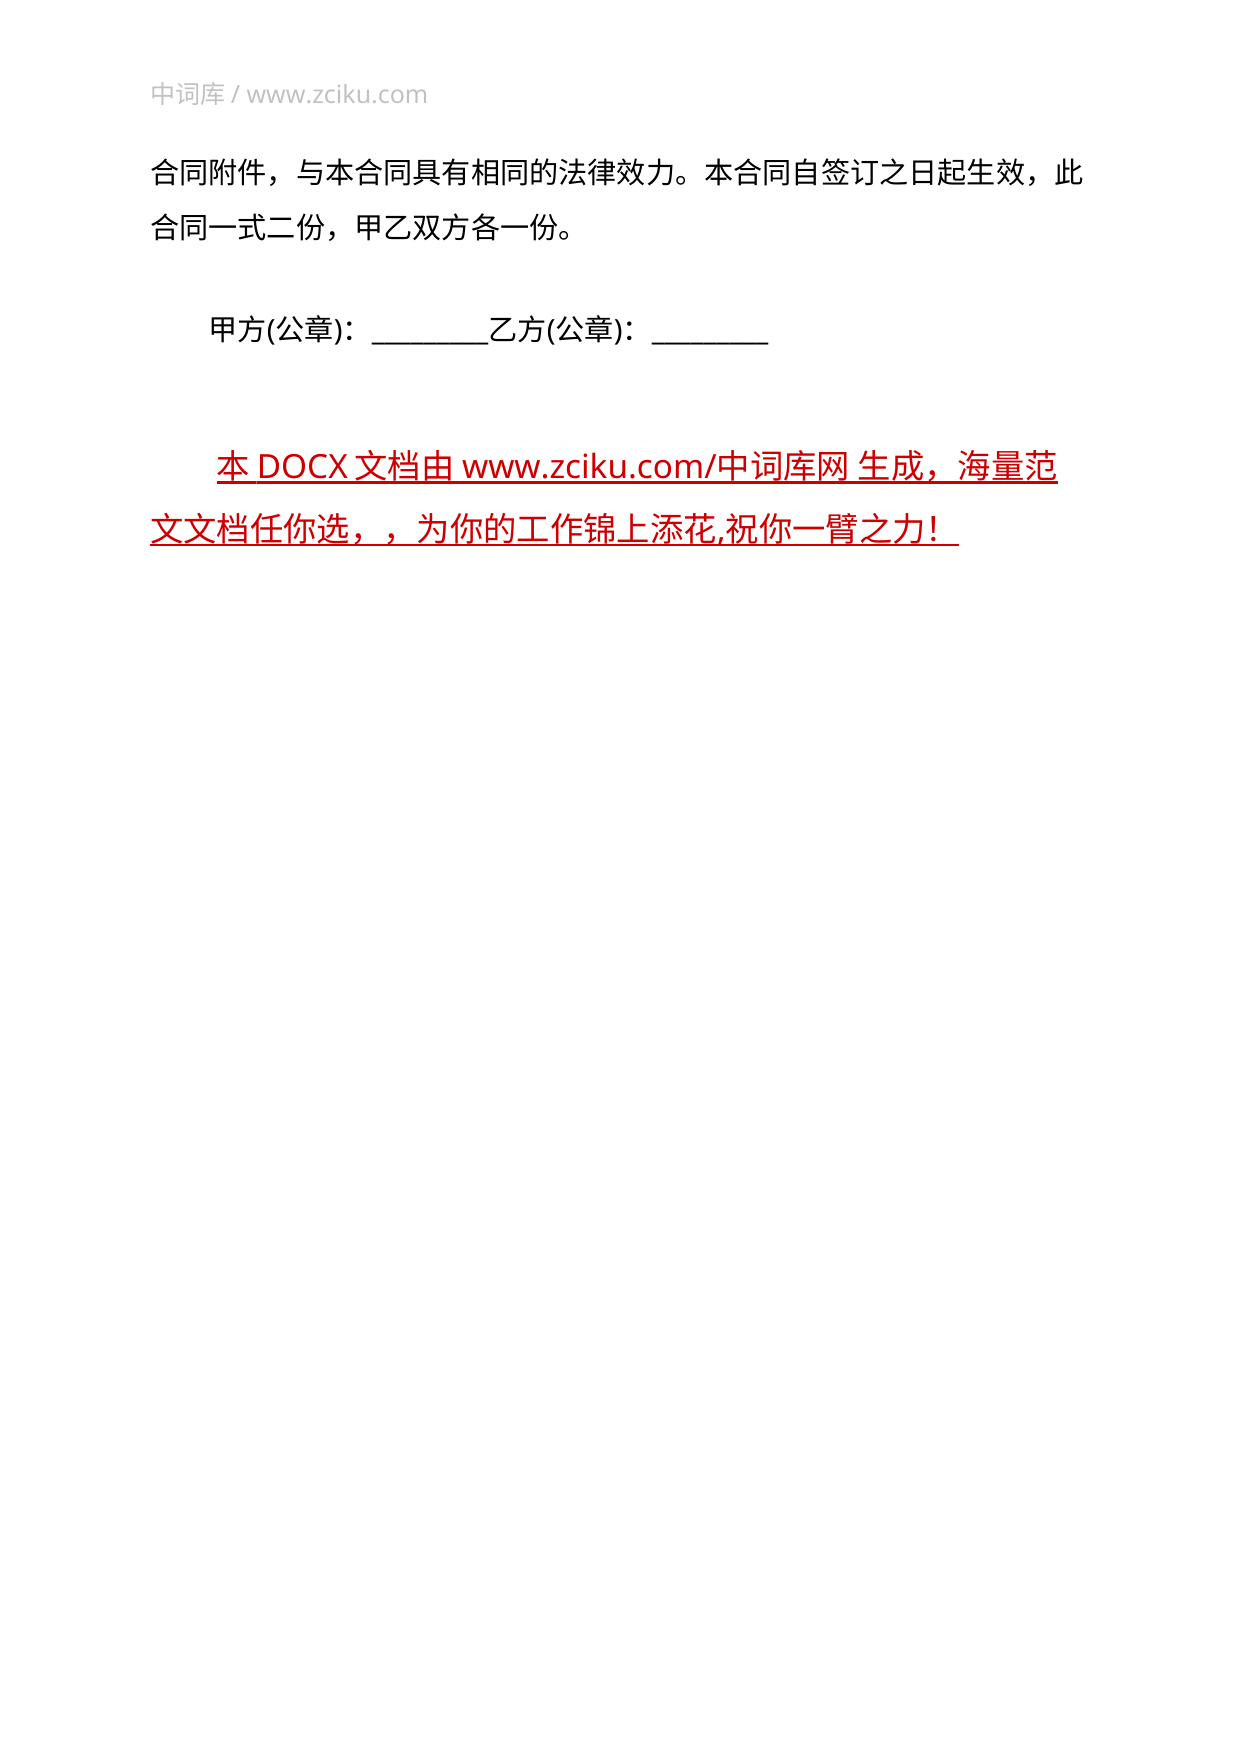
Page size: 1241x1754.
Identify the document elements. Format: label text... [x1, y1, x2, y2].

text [150, 150, 1090, 247]
text 甲方(公章)：_________乙方(公章)：_________ [150, 307, 1090, 349]
text 本DOCX文档由 www.zciku.com/中词库网 生成，海量范文文档任你选，，为你的工作锦上添花,祝你一臂之力！ [150, 440, 1090, 551]
